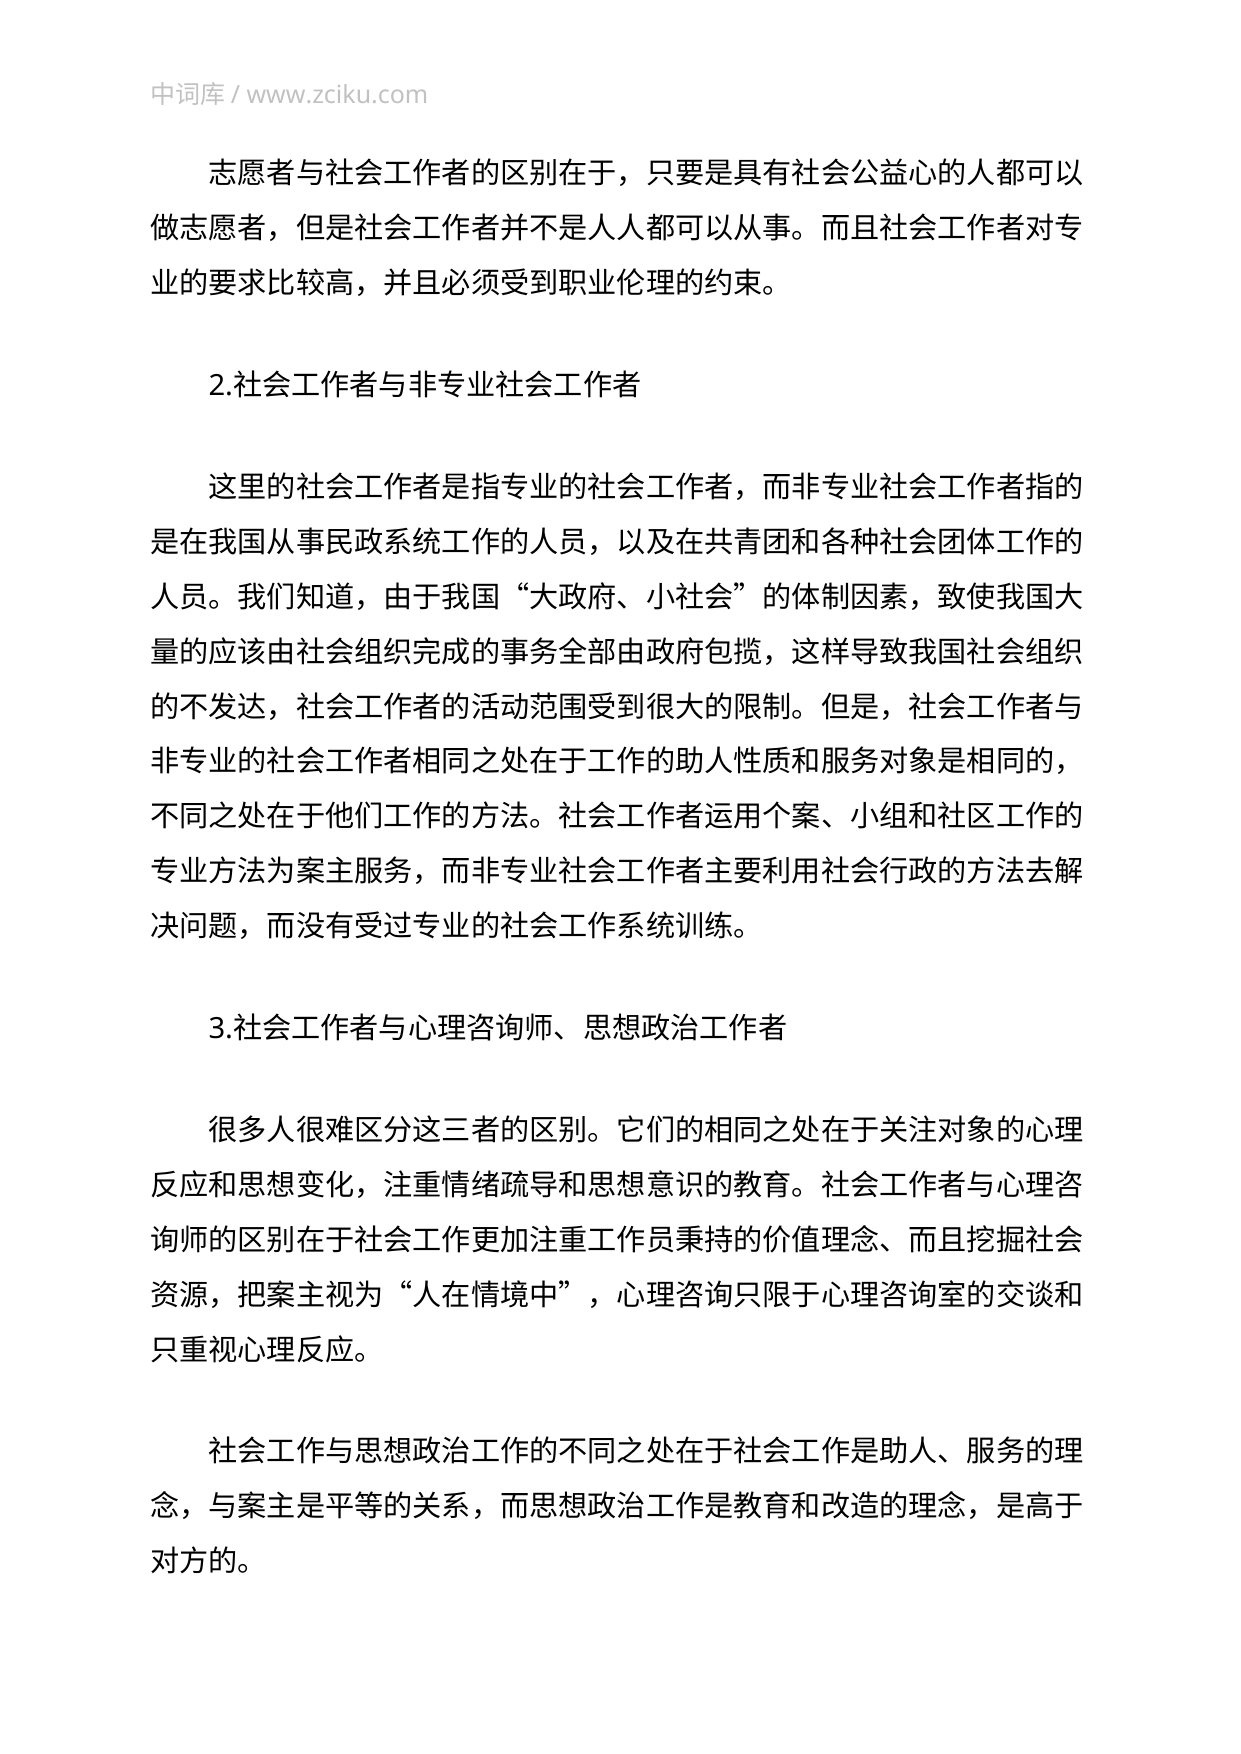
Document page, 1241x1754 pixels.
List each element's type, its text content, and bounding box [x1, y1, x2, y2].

text 社会工作与思想政治工作的不同之处在于社会工作是助人、服务的理念，与案主是平等的关系，而思想政治工作是教育和改造的理念，是高于对方的。 [150, 1428, 1090, 1580]
text 这里的社会工作者是指专业的社会工作者，而非专业社会工作者指的是在我国从事民政系统工作的人员，以及在共青团和各种社会团体工作的人员。我们知道，由于我国“大政府、小社会”的体制因素，致使我国大量的应该由社会组织完成的事务全部由政府包揽，这样导致我国社会组织的不发达，社会工作者的活动范围受到很大的限制。但是，社会工作者与非专业的社会工作者相同之处在于工作的助人性质和服务对象是相同的，不同之处在于他们工作的方法。社会工作者运用个案、小组和社区工作的专业方法为案主服务，而非专业社会工作者主要利用社会行政的方法去解决问题，而没有受过专业的社会工作系统训练。 [150, 463, 1090, 945]
text 3.社会工作者与心理咨询师、思想政治工作者 [150, 1004, 1090, 1047]
text 2.社会工作者与非专业社会工作者 [150, 362, 1090, 404]
text 很多人很难区分这三者的区别。它们的相同之处在于关注对象的心理反应和思想变化，注重情绪疏导和思想意识的教育。社会工作者与心理咨询师的区别在于社会工作更加注重工作员秉持的价值理念、而且挖掘社会资源，把案主视为“人在情境中”，心理咨询只限于心理咨询室的交谈和只重视心理反应。 [150, 1106, 1090, 1368]
text 志愿者与社会工作者的区别在于，只要是具有社会公益心的人都可以做志愿者，但是社会工作者并不是人人都可以从事。而且社会工作者对专业的要求比较高，并且必须受到职业伦理的约束。 [150, 150, 1090, 302]
